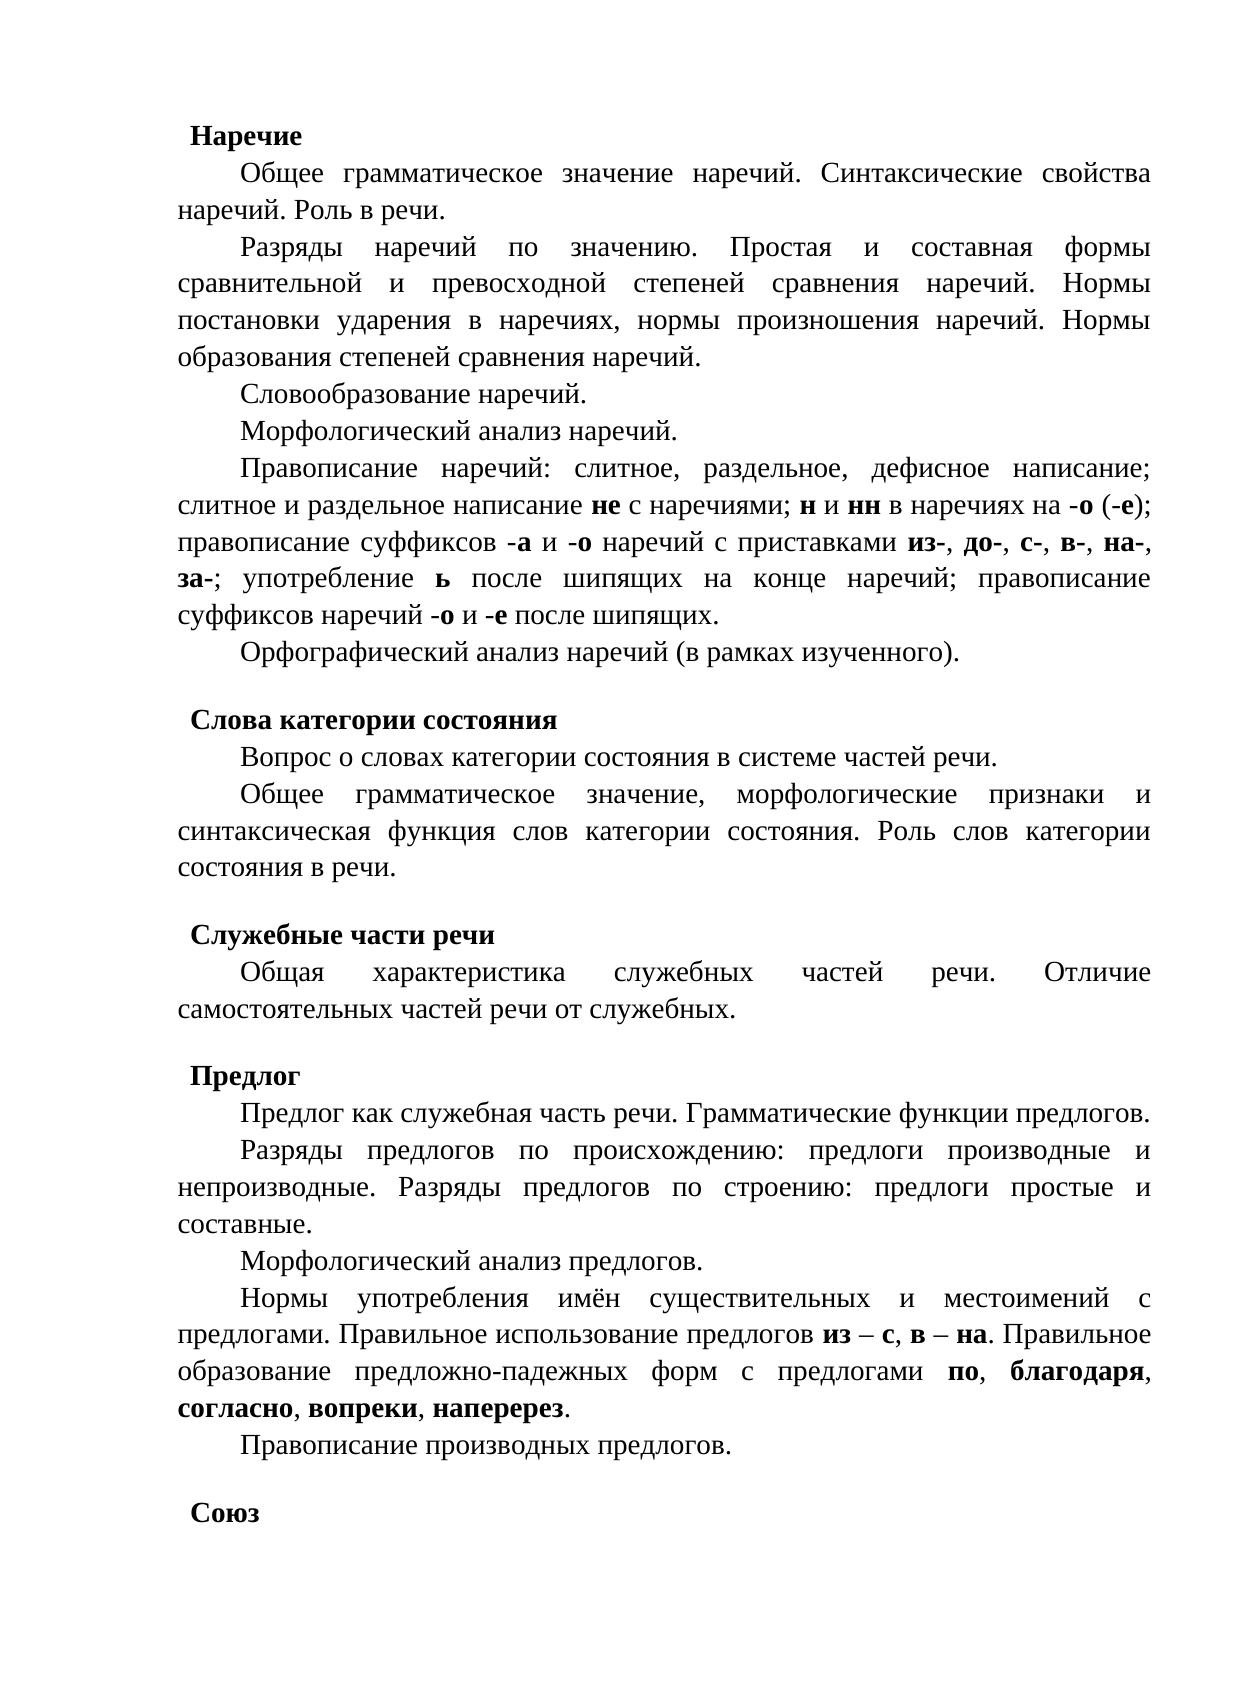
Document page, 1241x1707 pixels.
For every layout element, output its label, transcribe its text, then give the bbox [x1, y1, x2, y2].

text Разряды предлогов по происхождению: предлоги производные и непроизводные. Разряды предлогов по строению: предлоги простые и составные. [177, 1132, 1152, 1239]
text Слова категории состояния [190, 702, 1152, 736]
text Орфографический анализ наречий (в рамках изученного). [177, 634, 1152, 668]
text Общее грамматическое значение, морфологические признаки и синтаксическая функция слов категории состояния. Роль слов категории состояния в речи. [177, 776, 1152, 883]
text Общее грамматическое значение наречий. Синтаксические свойства наречий. Роль в речи. [177, 155, 1152, 225]
text Правописание производных предлогов. [177, 1427, 1152, 1461]
text Предлог [190, 1058, 1152, 1092]
text Общая характеристика служебных частей речи. Отличие самостоятельных частей речи от служебных. [177, 954, 1152, 1024]
text Морфологический анализ наречий. [177, 413, 1152, 447]
text Предлог как служебная часть речи. Грамматические функции предлогов. [177, 1095, 1152, 1129]
text Морфологический анализ предлогов. [177, 1243, 1152, 1276]
text Наречие [190, 118, 1152, 152]
text Правописание наречий: слитное, раздельное, дефисное написание; слитное и раздельное написание не с наречиями; н и нн в наречиях на -о (-е); правописание суффиксов -а и -о наречий с приставками из-, до-, с-, в-, на-, за-; употребление ь после шипящих на конце наречий; правописание суффиксов наречий -о и -е после шипящих. [177, 450, 1152, 631]
text Нормы употребления имён существительных и местоимений с предлогами. Правильное использование предлогов из – с, в – на. Правильное образование предложно-падежных форм с предлогами по, благодаря, согласно, вопреки, наперерез. [177, 1280, 1152, 1424]
text Словообразование наречий. [177, 376, 1152, 410]
text Служебные части речи [190, 917, 1152, 951]
text Разряды наречий по значению. Простая и составная формы сравнительной и превосходной степеней сравнения наречий. Нормы постановки ударения в наречиях, нормы произношения наречий. Нормы образования степеней сравнения наречий. [177, 229, 1152, 373]
text Союз [190, 1495, 1152, 1528]
text Вопрос о словах категории состояния в системе частей речи. [177, 739, 1152, 772]
